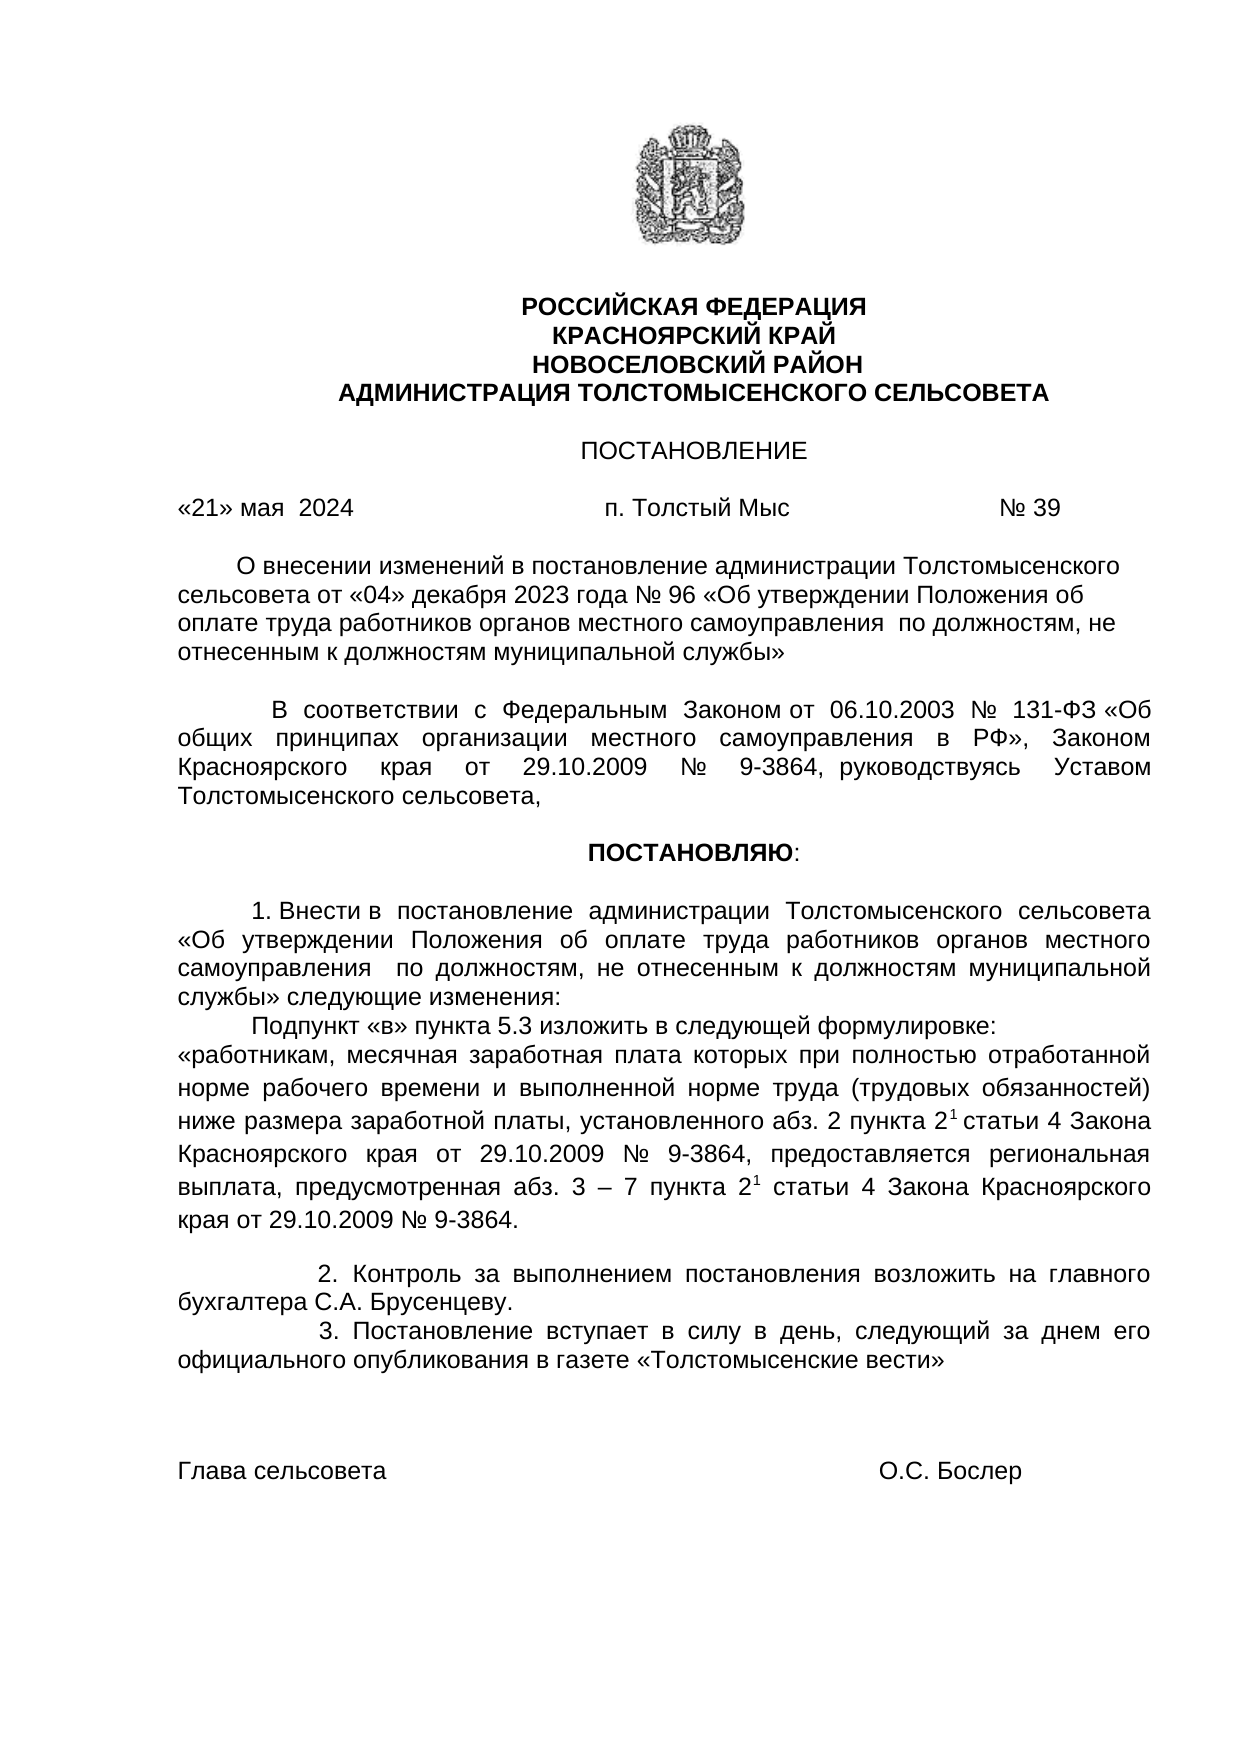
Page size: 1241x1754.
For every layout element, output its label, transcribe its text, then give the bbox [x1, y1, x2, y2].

text РОССИЙСКАЯ ФЕДЕРАЦИЯ [177, 292, 1152, 321]
text О внесении изменений в постановление администрации Толстомысенского сельсовета от «04» декабря 2023 года № 96 «Об утверждении Положения об оплате труда работников органов местного самоуправления по должностям, не отнесенным к должностям муниципальной службы» [177, 551, 1152, 666]
text АДМИНИСТРАЦИЯ ТОЛСТОМЫСЕНСКОГО СЕЛЬСОВЕТА [177, 378, 1152, 407]
text «работникам, месячная заработная плата которых при полностью отработанной норме рабочего времени и выполненной норме труда (трудовых обязанностей) ниже размера заработной платы, установленного абз. 2 пункта 21 статьи 4 Закона Красноярского края от 29.10.2009 № 9-3864, предоставляется региональная выплата, предусмотренная абз. 3 – 7 пункта 21 статьи 4 Закона Красноярского края от 29.10.2009 № 9-3864. [177, 1040, 1152, 1233]
text НОВОСЕЛОВСКИЙ РАЙОН [177, 350, 1152, 378]
text 1. Внести в постановление администрации Толстомысенского сельсовета «Об утверждении Положения об оплате труда работников органов местного самоуправления по должностям, не отнесенным к должностям муниципальной службы» следующие изменения: [177, 896, 1152, 1011]
text 3. Постановление вступает в силу в день, следующий за днем его официального опубликования в газете «Толстомысенские вести» [177, 1316, 1152, 1374]
text ПОСТАНОВЛЕНИЕ [177, 436, 1152, 465]
text «21» мая 2024 п. Толстый Мыс № 39 [177, 493, 1152, 522]
text Подпункт «в» пункта 5.3 изложить в следующей формулировке: [177, 1011, 1152, 1040]
picture [615, 118, 773, 264]
text Глава сельсовета О.С. Бослер [177, 1456, 1152, 1485]
text В соответствии с Федеральным Законом от 06.10.2003 № 131-ФЗ «Об общих принципах организации местного самоуправления в РФ», Законом Красноярского края от 29.10.2009 № 9-3864, руководствуясь Уставом Толстомысенского сельсовета, [177, 695, 1152, 810]
text 2. Контроль за выполнением постановления возложить на главного бухгалтера С.А. Брусенцеву. [177, 1259, 1152, 1316]
text КРАСНОЯРСКИЙ КРАЙ [177, 321, 1152, 350]
text ПОСТАНОВЛЯЮ: [177, 838, 1152, 867]
